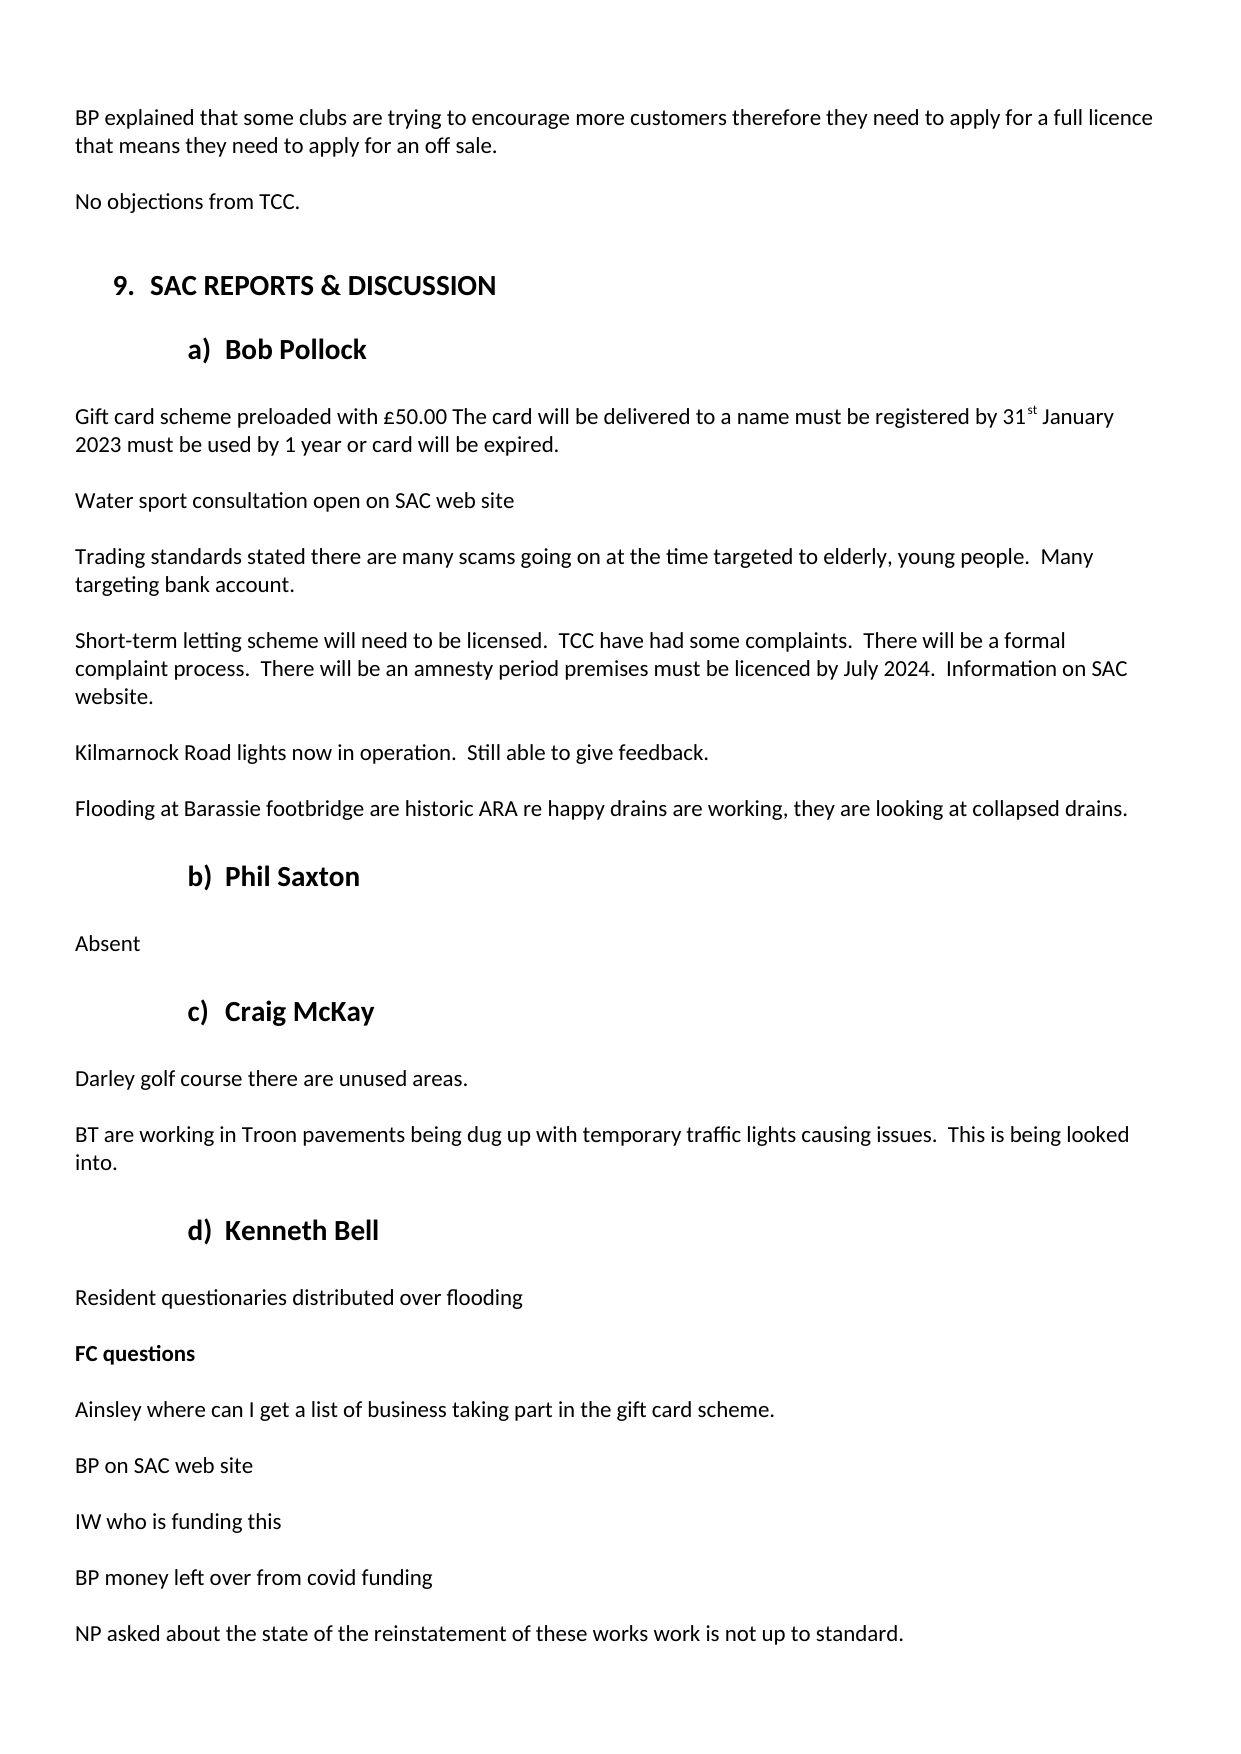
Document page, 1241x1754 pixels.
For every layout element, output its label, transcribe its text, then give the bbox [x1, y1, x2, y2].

text Gift card scheme preloaded with £50.00 The card will be delivered to a name must be registered by 31st January 2023 must be used by 1 year or card will be expired. [75, 402, 1165, 458]
text BT are working in Troon pavements being dug up with temporary traffic lights causing issues. This is being looked into. [75, 1120, 1165, 1176]
text Water sport consultation open on SAC web site [75, 486, 1165, 514]
text Trading standards stated there are many scams going on at the time targeted to elderly, young people. Many targeting bank account. [75, 542, 1165, 598]
text BP on SAC web site [75, 1451, 1165, 1479]
list SAC REPORTS & DISCUSSION [112, 267, 1165, 303]
list Phil Saxton [187, 858, 1165, 893]
text No objections from TCC. [75, 187, 1165, 215]
text BP explained that some clubs are trying to encourage more customers therefore they need to apply for a full licence that means they need to apply for an off sale. [75, 103, 1165, 159]
list Bob Pollock [187, 331, 1165, 366]
text Resident questionaries distributed over flooding [75, 1283, 1165, 1311]
text Darley golf course there are unused areas. [75, 1064, 1165, 1092]
text Short-term letting scheme will need to be licensed. TCC have had some complaints. There will be a formal complaint process. There will be an amnesty period premises must be licenced by July 2024. Information on SAC website. [75, 626, 1165, 710]
text IW who is funding this [75, 1507, 1165, 1535]
text BP money left over from covid funding [75, 1563, 1165, 1591]
text Ainsley where can I get a list of business taking part in the gift card scheme. [75, 1395, 1165, 1423]
list Kenneth Bell [187, 1212, 1165, 1247]
text Kilmarnock Road lights now in operation. Still able to give feedback. [75, 738, 1165, 766]
list Craig McKay [187, 993, 1165, 1028]
text Flooding at Barassie footbridge are historic ARA re happy drains are working, they are looking at collapsed drains. [75, 794, 1165, 822]
text NP asked about the state of the reinstatement of these works work is not up to standard. [75, 1619, 1165, 1647]
text FC questions [75, 1339, 1165, 1367]
text Absent [75, 929, 1165, 957]
